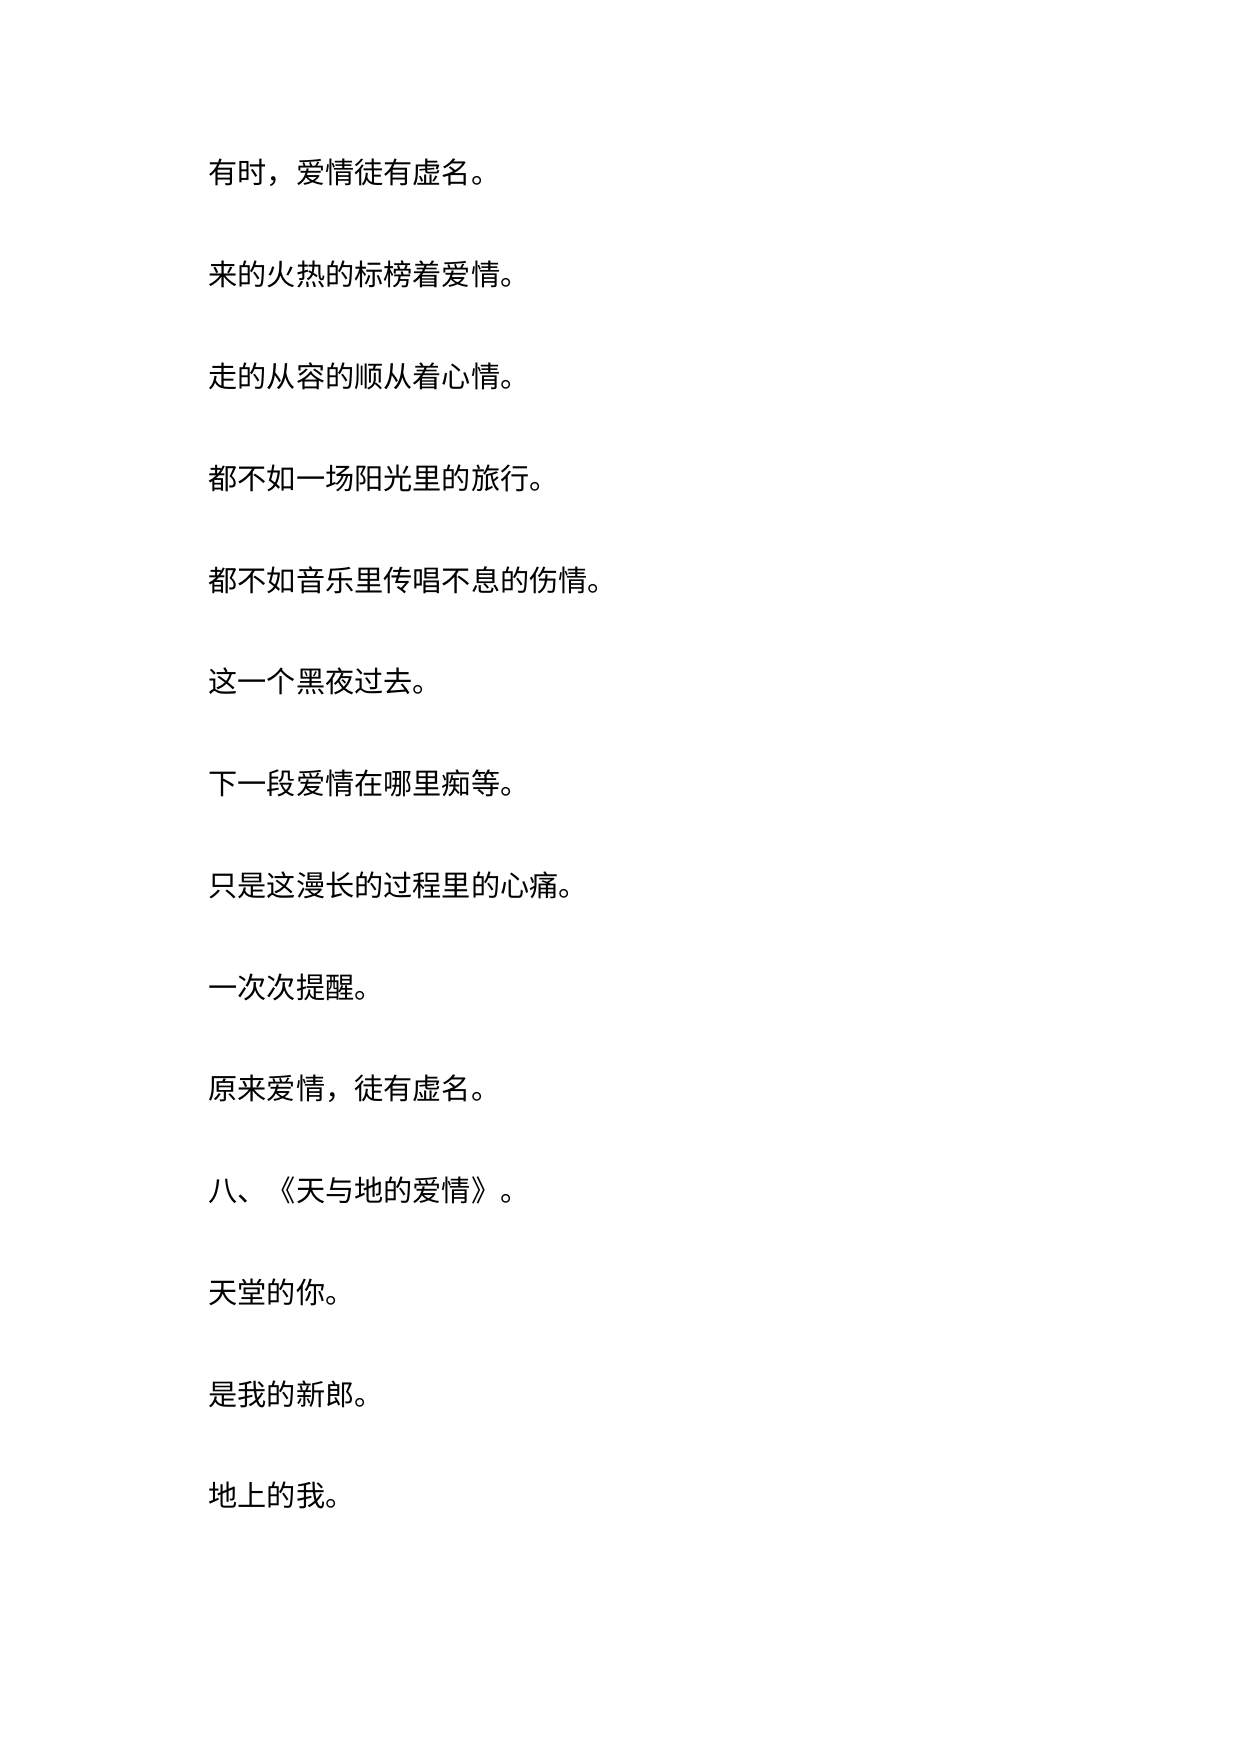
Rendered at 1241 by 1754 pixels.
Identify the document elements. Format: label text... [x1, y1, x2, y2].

text 只是这漫长的过程里的心痛。 [150, 862, 1090, 905]
text 这一个黑夜过去。 [150, 659, 1090, 701]
text 走的从容的顺从着心情。 [150, 353, 1090, 396]
text 天堂的你。 [150, 1269, 1090, 1312]
text 原来爱情，徒有虚名。 [150, 1066, 1090, 1108]
text 有时，爱情徒有虚名。 [150, 150, 1090, 192]
text 地上的我。 [150, 1473, 1090, 1515]
text 来的火热的标榜着爱情。 [150, 252, 1090, 294]
text 是我的新郎。 [150, 1371, 1090, 1413]
text 八、《天与地的爱情》。 [150, 1168, 1090, 1210]
text 都不如音乐里传唱不息的伤情。 [150, 557, 1090, 599]
text 一次次提醒。 [150, 964, 1090, 1006]
text 下一段爱情在哪里痴等。 [150, 761, 1090, 803]
text 都不如一场阳光里的旅行。 [150, 455, 1090, 498]
